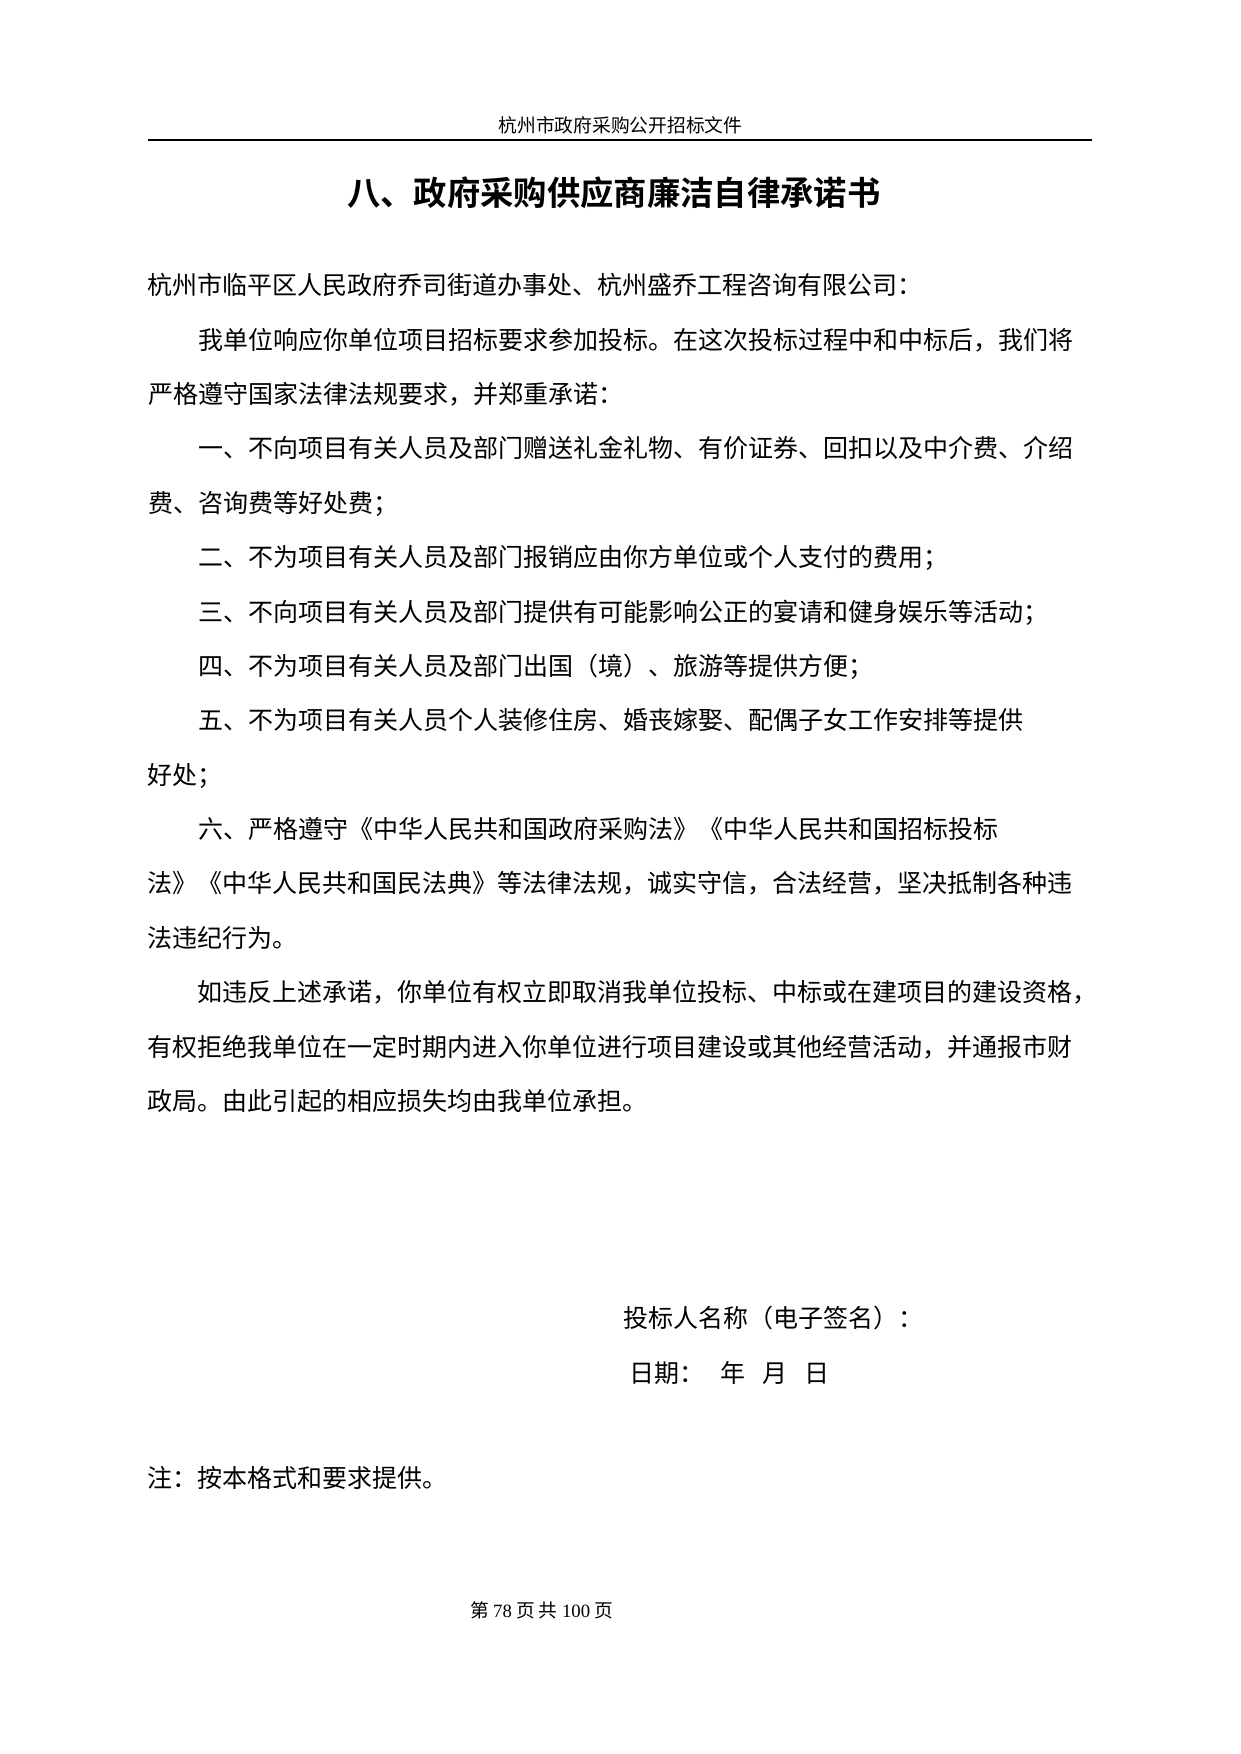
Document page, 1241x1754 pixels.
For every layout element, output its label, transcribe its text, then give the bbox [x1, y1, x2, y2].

text 五、不为项目有关人员个人装修住房、婚丧嫁娶、配偶子女工作安排等提供 [198, 701, 1092, 737]
text 八、政府采购供应商廉洁自律承诺书 [148, 167, 1092, 215]
text 注：按本格式和要求提供。 [148, 1459, 1049, 1495]
text 日期： 年 月 日 [629, 1353, 1092, 1389]
text 一、不向项目有关人员及部门赠送礼金礼物、有价证券、回扣以及中介费、介绍费、咨询费等好处费； [148, 429, 1092, 519]
text 法》《中华人民共和国民法典》等法律法规，诚实守信，合法经营，坚决抵制各种违法违纪行为。 [148, 864, 1092, 954]
text 好处； [148, 755, 1092, 791]
text 杭州市临平区人民政府乔司街道办事处、杭州盛乔工程咨询有限公司： [148, 266, 1092, 302]
text 三、不向项目有关人员及部门提供有可能影响公正的宴请和健身娱乐等活动； [148, 592, 1092, 628]
text 六、严格遵守《中华人民共和国政府采购法》《中华人民共和国招标投标 [198, 809, 1092, 846]
text 如违反上述承诺，你单位有权立即取消我单位投标、中标或在建项目的建设资格，有权拒绝我单位在一定时期内进入你单位进行项目建设或其他经营活动，并通报市财政局。由此引起的相应损失均由我单位承担。 [148, 973, 1092, 1118]
text 投标人名称（电子签名）： [148, 1299, 976, 1335]
text 四、不为项目有关人员及部门出国（境）、旅游等提供方便； [148, 646, 1092, 683]
text 我单位响应你单位项目招标要求参加投标。在这次投标过程中和中标后，我们将严格遵守国家法律法规要求，并郑重承诺： [148, 320, 1092, 411]
text 二、不为项目有关人员及部门报销应由你方单位或个人支付的费用； [148, 538, 1092, 574]
